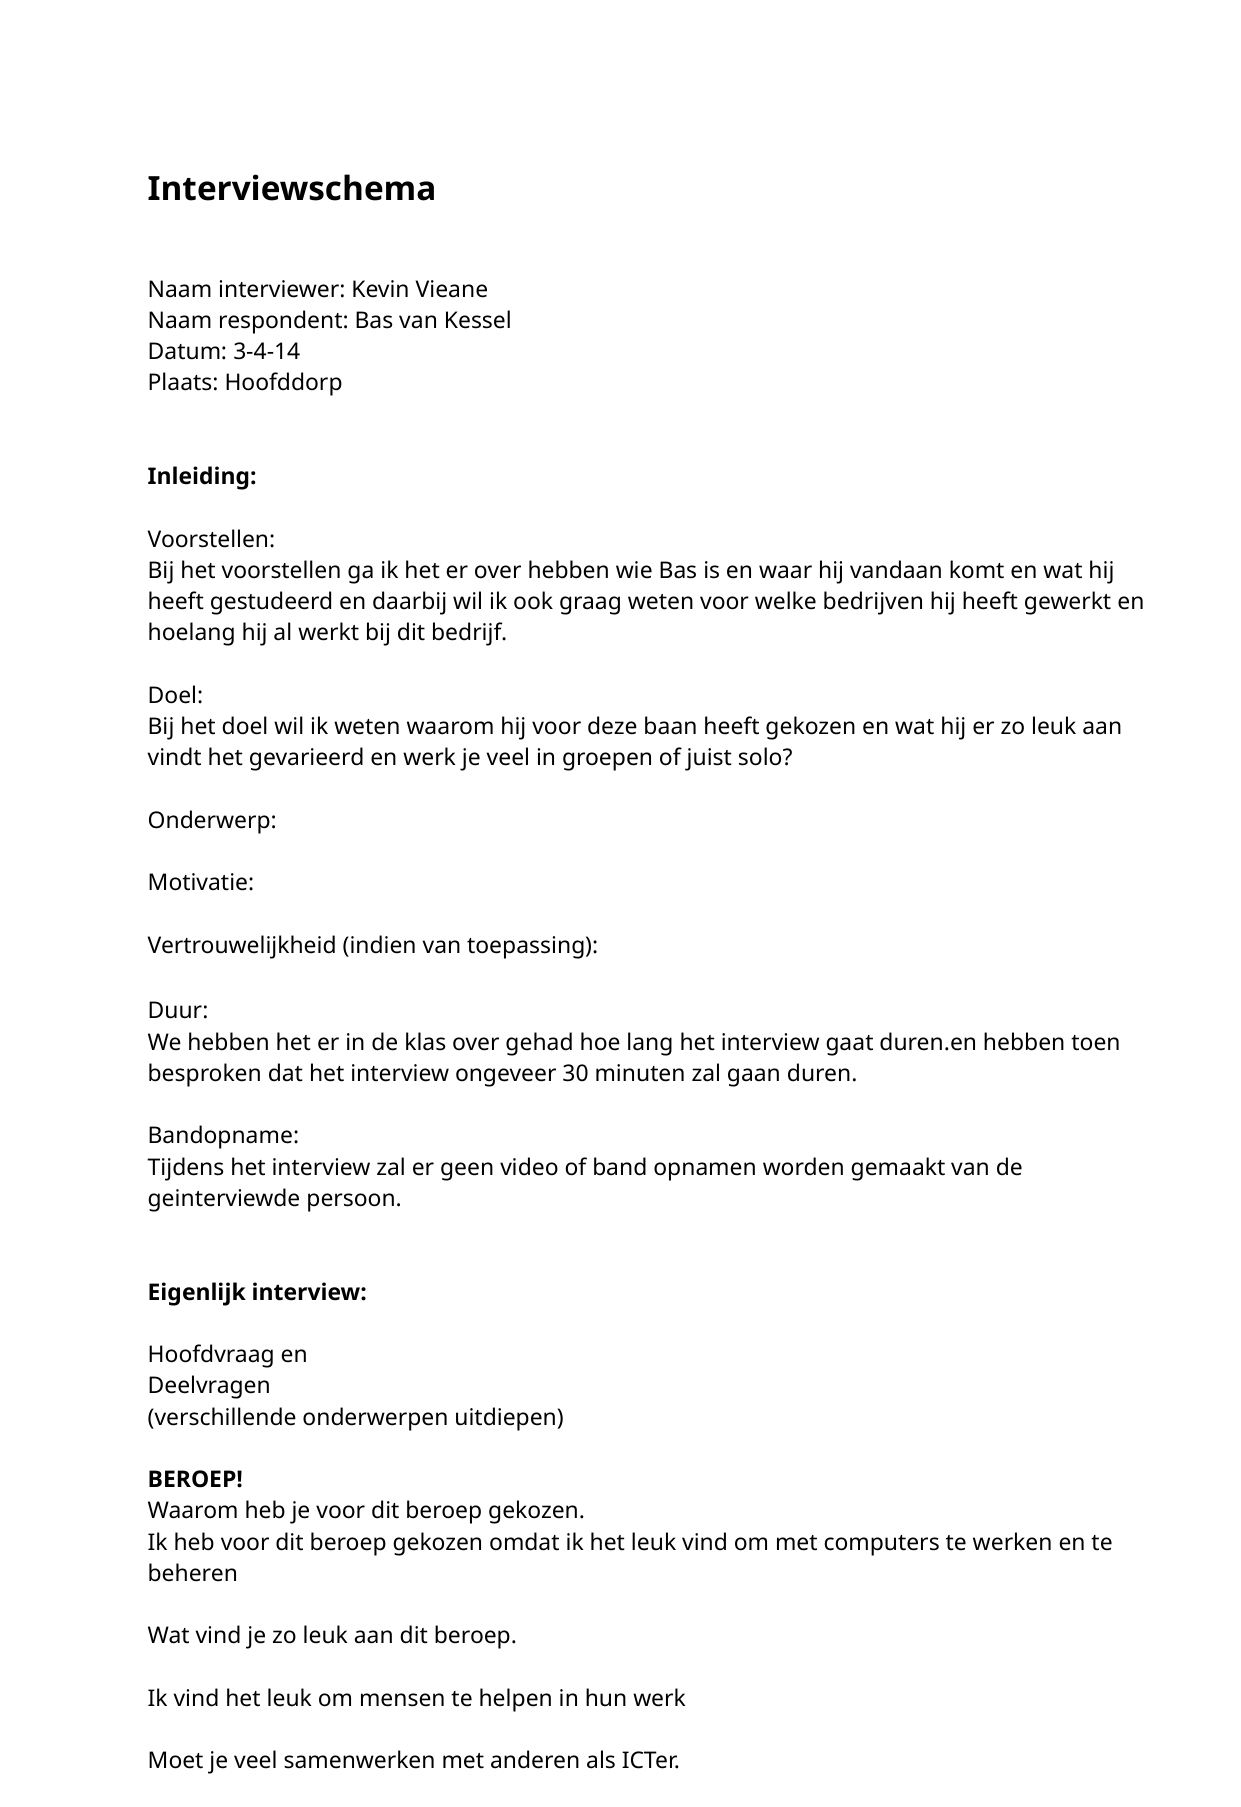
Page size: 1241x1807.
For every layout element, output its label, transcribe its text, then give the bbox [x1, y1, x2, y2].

text Onderwerp: [147, 804, 1148, 835]
text Interviewschema [147, 165, 1148, 210]
text Waarom heb je voor dit beroep gekozen. [147, 1494, 1148, 1525]
text Naam respondent: Bas van Kessel [147, 304, 1148, 335]
text Moet je veel samenwerken met anderen als ICTer. [147, 1744, 1148, 1775]
text Naam interviewer: Kevin Vieane [147, 273, 1148, 304]
text Bij het voorstellen ga ik het er over hebben wie Bas is en waar hij vandaan komt en wat hij heeft gestudeerd en daarbij wil ik ook graag weten voor welke bedrijven hij heeft gewerkt en hoelang hij al werkt bij dit bedrijf. [147, 554, 1148, 648]
text Doel: [147, 679, 1148, 710]
text Plaats: Hoofddorp [147, 366, 1148, 398]
text Bij het doel wil ik weten waarom hij voor deze baan heeft gekozen en wat hij er zo leuk aan vindt het gevarieerd en werk je veel in groepen of juist solo? [147, 710, 1148, 773]
text Tijdens het interview zal er geen video of band opnamen worden gemaakt van de geinterviewde persoon. [147, 1150, 1148, 1213]
text BEROEP! [147, 1463, 1148, 1494]
text Vertrouwelijkheid (indien van toepassing): [147, 929, 1148, 960]
text Ik vind het leuk om mensen te helpen in hun werk [147, 1682, 1148, 1713]
text Ik heb voor dit beroep gekozen omdat ik het leuk vind om met computers te werken en te beheren [147, 1525, 1148, 1588]
text Datum: 3-4-14 [147, 335, 1148, 366]
text (verschillende onderwerpen uitdiepen) [147, 1400, 1148, 1432]
text Eigenlijk interview: [147, 1275, 1148, 1307]
text Motivatie: [147, 866, 1148, 898]
text Wat vind je zo leuk aan dit beroep. [147, 1619, 1148, 1650]
text Hoofdvraag en [147, 1338, 1148, 1369]
text Bandopname: [147, 1119, 1148, 1150]
text Duur: [147, 994, 1148, 1025]
text Deelvragen [147, 1369, 1148, 1400]
text Inleiding: [147, 460, 1148, 491]
text Voorstellen: [147, 523, 1148, 554]
text We hebben het er in de klas over gehad hoe lang het interview gaat duren.en hebben toen besproken dat het interview ongeveer 30 minuten zal gaan duren. [147, 1025, 1148, 1088]
